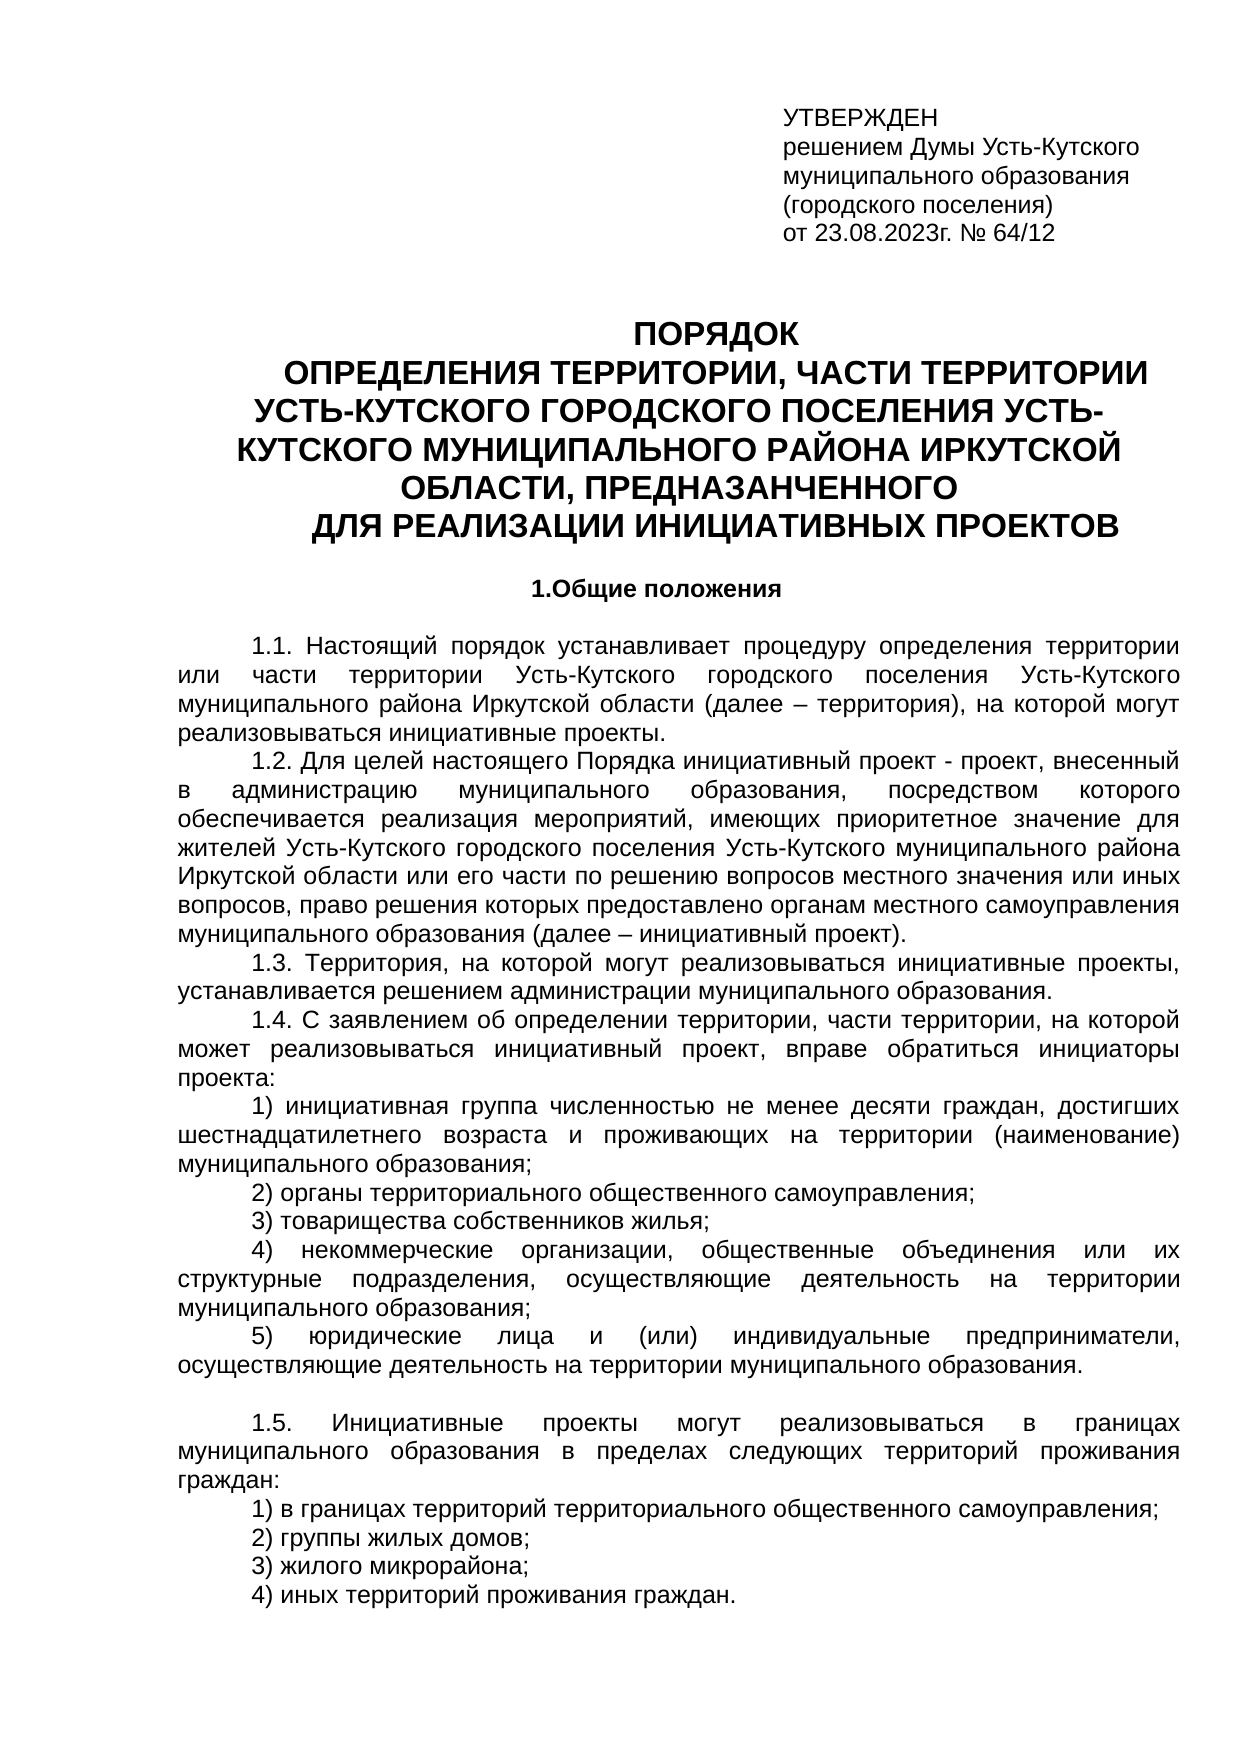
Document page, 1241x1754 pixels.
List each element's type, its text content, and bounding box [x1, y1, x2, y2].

text 1.Общие положения [177, 574, 1181, 602]
text 4) иных территорий проживания граждан. [177, 1580, 1181, 1609]
text 1) инициативная группа численностью не менее десяти граждан, достигших шестнадцатилетнего возраста и проживающих на территории (наименование) муниципального образования; [177, 1091, 1181, 1177]
text 2) органы территориального общественного самоуправления; [177, 1177, 1181, 1206]
text 1.3. Территория, на которой могут реализовываться инициативные проекты, устанавливается решением администрации муниципального образования. [177, 947, 1181, 1005]
text 1.1. Настоящий порядок устанавливает процедуру определения территории или части территории Усть-Кутского городского поселения Усть-Кутского муниципального района Иркутской области (далее – территория), на которой могут реализовываться инициативные проекты. [177, 631, 1181, 746]
text 3) товарищества собственников жилья; [177, 1206, 1181, 1235]
text ДЛЯ РЕАЛИЗАЦИИ ИНИЦИАТИВНЫХ ПРОЕКТОВ [177, 507, 1181, 545]
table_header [771, 104, 1181, 247]
text ПОРЯДОК [177, 314, 1181, 353]
text 3) жилого микрорайона; [177, 1551, 1181, 1580]
text ОПРЕДЕЛЕНИЯ ТЕРРИТОРИИ, ЧАСТИ ТЕРРИТОРИИ УСТЬ-КУТСКОГО ГОРОДСКОГО ПОСЕЛЕНИЯ УСТЬ-КУТСКОГО МУНИЦИПАЛЬНОГО РАЙОНА ИРКУТСКОЙ ОБЛАСТИ, ПРЕДНАЗАНЧЕННОГО [177, 353, 1181, 507]
text 2) группы жилых домов; [177, 1522, 1181, 1551]
text 1.5. Инициативные проекты могут реализовываться в границах муниципального образования в пределах следующих территорий проживания граждан: [177, 1407, 1181, 1494]
text 4) некоммерческие организации, общественные объединения или их структурные подразделения, осуществляющие деятельность на территории муниципального образования; [177, 1235, 1181, 1321]
text 5) юридические лица и (или) индивидуальные предприниматели, осуществляющие деятельность на территории муниципального образования. [177, 1321, 1181, 1379]
text 1) в границах территорий территориального общественного самоуправления; [177, 1494, 1181, 1522]
text 1.2. Для целей настоящего Порядка инициативный проект - проект, внесенный в администрацию муниципального образования, посредством которого обеспечивается реализация мероприятий, имеющих приоритетное значение для жителей Усть-Кутского городского поселения Усть-Кутского муниципального района Иркутской области или его части по решению вопросов местного значения или иных вопросов, право решения которых предоставлено органам местного самоуправления муниципального образования (далее – инициативный проект). [177, 746, 1181, 947]
text 1.4. С заявлением об определении территории, части территории, на которой может реализовываться инициативный проект, вправе обратиться инициаторы проекта: [177, 1005, 1181, 1091]
